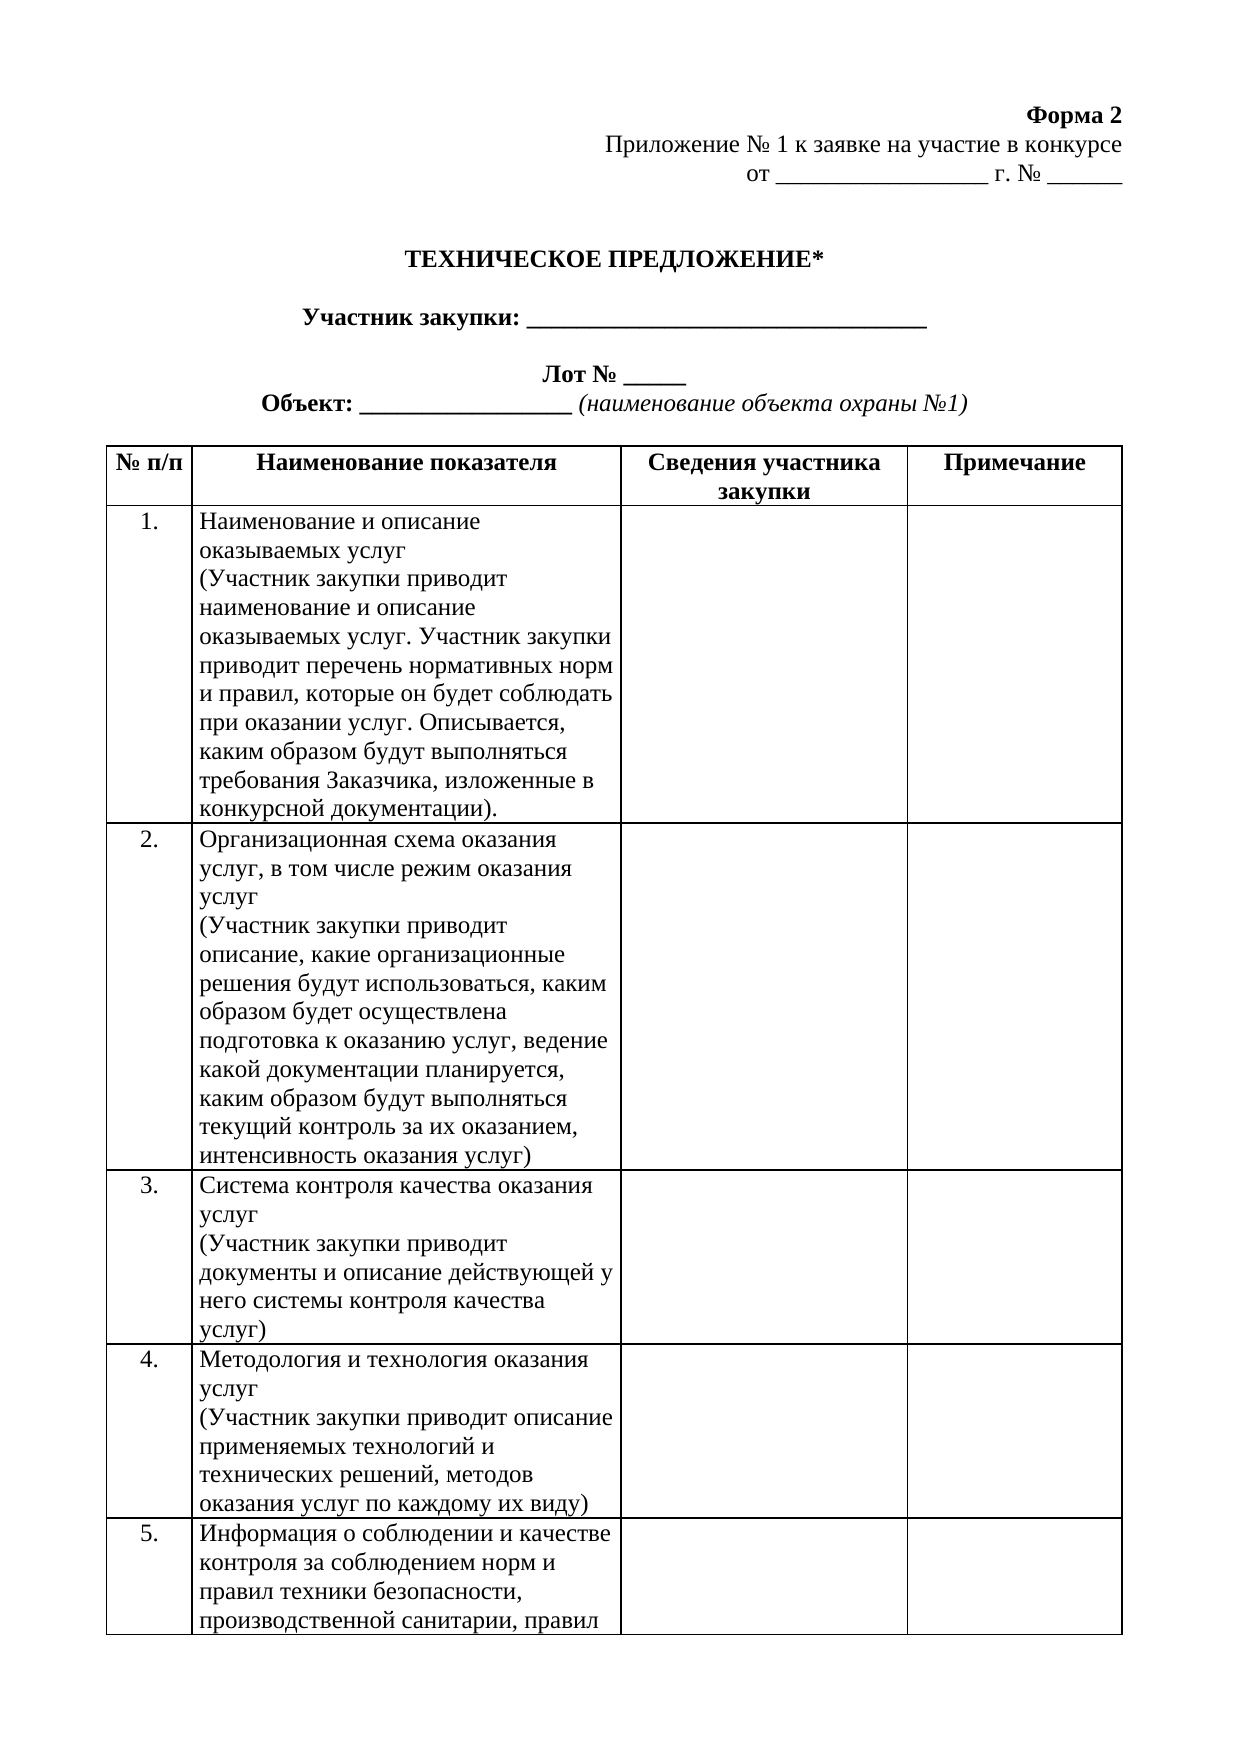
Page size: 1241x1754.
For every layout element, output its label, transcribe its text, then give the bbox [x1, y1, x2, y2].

table_cell [622, 824, 907, 1169]
table_cell Наименование и описание оказываемых услуг (Участник закупки приводит наименование и описание оказываемых услуг. Участник закупки приводит перечень нормативных норм и правил, которые он будет соблюдать при оказании услуг. Описывается, каким образом будут выполняться требования Заказчика, изложенные в конкурсной документации). [193, 506, 620, 822]
table_cell [622, 506, 907, 822]
table_cell [908, 1345, 1121, 1517]
table_cell [622, 1171, 907, 1343]
table_cell Организационная схема оказания услуг, в том числе режим оказания услуг (Участник закупки приводит описание, какие организационные решения будут использоваться, каким образом будет осуществлена подготовка к оказанию услуг, ведение какой документации планируется, каким образом будут выполняться текущий контроль за их оказанием, интенсивность оказания услуг) [193, 824, 620, 1169]
table_header Примечание [908, 447, 1121, 504]
text от _________________ г. № ______ [106, 158, 1122, 187]
table_cell 5. [107, 1519, 191, 1633]
table_cell Методология и технология оказания услуг (Участник закупки приводит описание применяемых технологий и технических решений, методов оказания услуг по каждому их виду) [193, 1345, 620, 1517]
table_cell [908, 506, 1121, 822]
table_header Сведения участника закупки [622, 447, 907, 504]
text Приложение № 1 к заявке на участие в конкурсе [106, 129, 1122, 158]
text Участник закупки: ________________________________ [106, 302, 1122, 330]
table_cell 3. [107, 1171, 191, 1343]
table_cell [622, 1345, 907, 1517]
text Форма 2 [106, 100, 1122, 129]
table_cell 1. [107, 506, 191, 822]
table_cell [193, 1519, 620, 1633]
table_cell Система контроля качества оказания услуг (Участник закупки приводит документы и описание действующей у него системы контроля качества услуг) [193, 1171, 620, 1343]
table_header Наименование показателя [193, 447, 620, 504]
table_header № п/п [107, 447, 191, 504]
table_cell 4. [107, 1345, 191, 1517]
table_cell [908, 824, 1121, 1169]
text ТЕХНИЧЕСКОЕ ПРЕДЛОЖЕНИЕ* [106, 244, 1122, 273]
table_cell [622, 1519, 907, 1633]
text Лот № _____ [106, 359, 1122, 388]
table_cell 2. [107, 824, 191, 1169]
table_cell [908, 1171, 1121, 1343]
table_cell [908, 1519, 1121, 1633]
text Объект: _________________ (наименование объекта охраны №1) [106, 388, 1122, 417]
